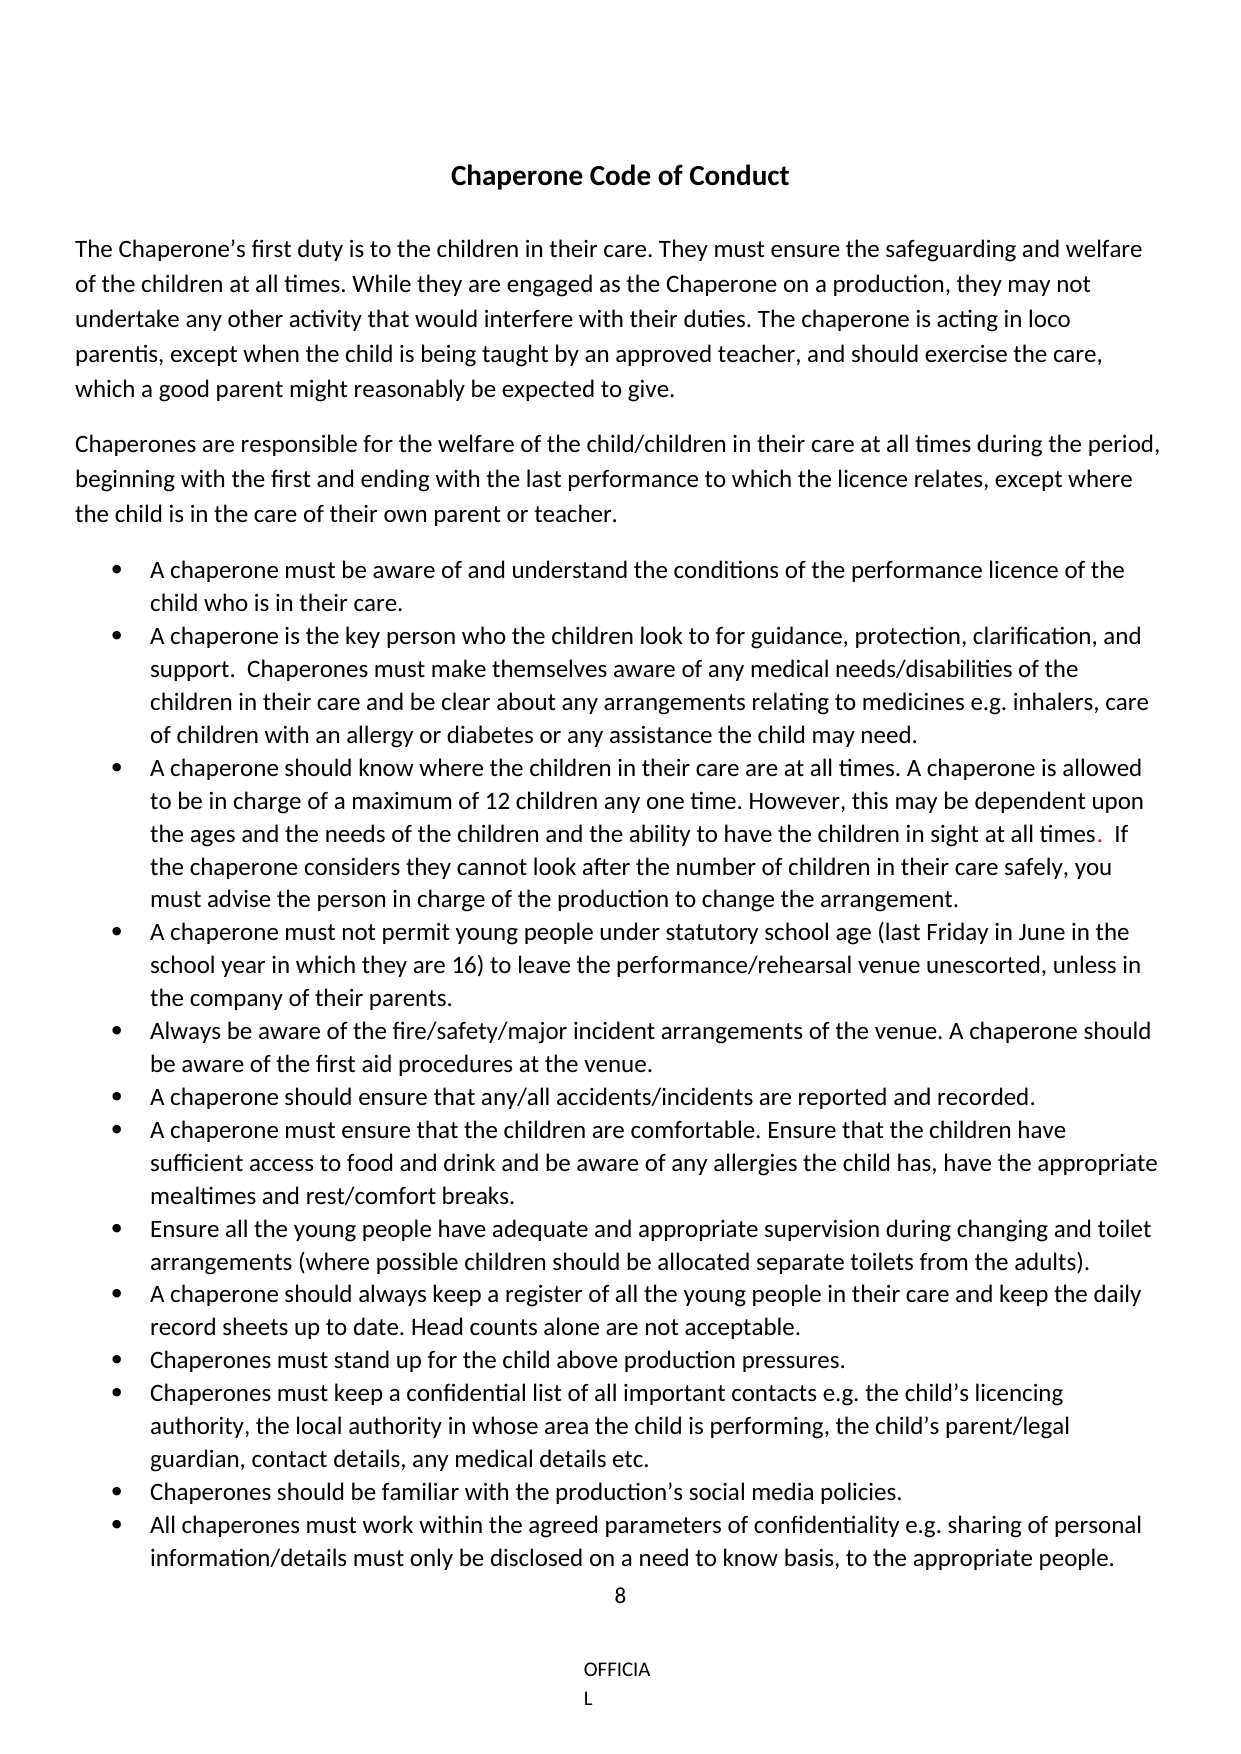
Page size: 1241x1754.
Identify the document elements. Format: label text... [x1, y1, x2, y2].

text Chaperone Code of Conduct [75, 157, 1165, 192]
list Chaperones must keep a confidential list of all important contacts e.g. the child’s licencing authority, the local authority in whose area the child is performing, the child’s parent/legal guardian, contact details, any medical details etc. [112, 1377, 1165, 1474]
list A chaperone must ensure that the children are comfortable. Ensure that the children have sufficient access to food and drink and be aware of any allergies the child has, have the appropriate mealtimes and rest/comfort breaks. [112, 1114, 1165, 1210]
list Always be aware of the fire/safety/major incident arrangements of the venue. A chaperone should be aware of the first aid procedures at the venue. [112, 1015, 1165, 1079]
list A chaperone must not permit young people under statutory school age (last Friday in June in the school year in which they are 16) to leave the performance/rehearsal venue unescorted, unless in the company of their parents. [112, 917, 1165, 1013]
list All chaperones must work within the agreed parameters of confidentiality e.g. sharing of personal information/details must only be disclosed on a need to know basis, to the appropriate people. [112, 1509, 1165, 1572]
text The Chaperone’s first duty is to the children in their care. They must ensure the safeguarding and welfare of the children at all times. While they are engaged as the Chaperone on a production, they may not undertake any other activity that would interfere with their duties. The chaperone is acting in loco parentis, except when the child is being taught by an approved teacher, and should exercise the care, which a good parent might reasonably be expected to give. [75, 233, 1165, 403]
list A chaperone should know where the children in their care are at all times. A chaperone is allowed to be in charge of a maximum of 12 children any one time. However, this may be dependent upon the ages and the needs of the children and the ability to have the children in sight at all times. If the chaperone considers they cannot look after the number of children in their care safely, you must advise the person in charge of the production to change the arrangement. [112, 752, 1165, 914]
list A chaperone must be aware of and understand the conditions of the performance licence of the child who is in their care. [112, 554, 1165, 618]
text Chaperones are responsible for the welfare of the child/children in their care at all times during the period, beginning with the first and ending with the last performance to which the licence relates, except where the child is in the care of their own parent or teacher. [75, 429, 1165, 529]
list A chaperone should ensure that any/all accidents/incidents are reported and recorded. [112, 1081, 1165, 1112]
list Chaperones should be familiar with the production’s social media policies. [112, 1476, 1165, 1507]
list Ensure all the young people have adequate and appropriate supervision during changing and toilet arrangements (where possible children should be allocated separate toilets from the adults). [112, 1213, 1165, 1276]
list A chaperone is the key person who the children look to for guidance, protection, clarification, and support. Chaperones must make themselves aware of any medical needs/disabilities of the children in their care and be clear about any arrangements relating to medicines e.g. inhalers, care of children with an allergy or diabetes or any assistance the child may need. [112, 620, 1165, 749]
list Chaperones must stand up for the child above production pressures. [112, 1344, 1165, 1375]
list A chaperone should always keep a register of all the young people in their care and keep the daily record sheets up to date. Head counts alone are not acceptable. [112, 1279, 1165, 1342]
